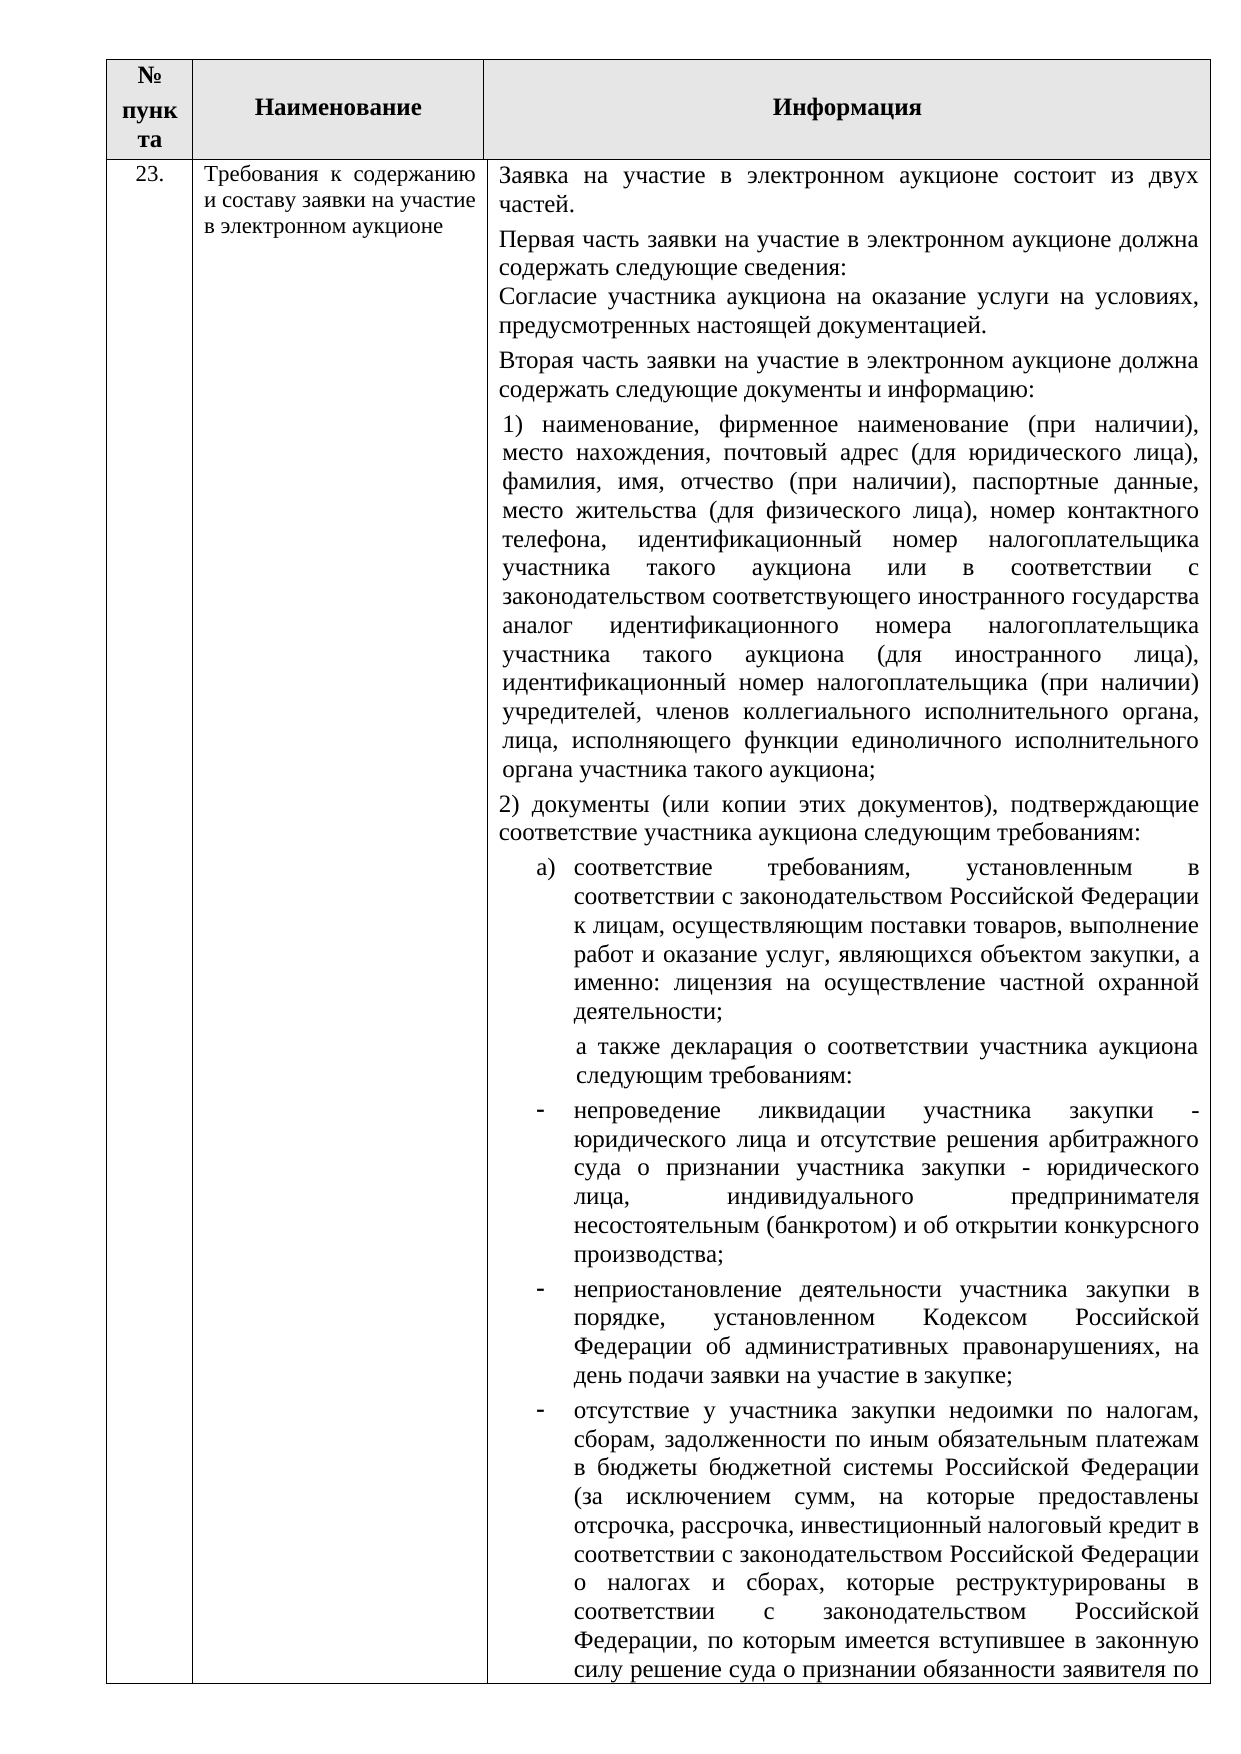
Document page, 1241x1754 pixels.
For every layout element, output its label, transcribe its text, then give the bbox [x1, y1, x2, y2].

table_cell 23. [107, 160, 192, 1682]
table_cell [193, 160, 487, 1682]
table_header № пункта [107, 60, 192, 159]
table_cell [488, 160, 1210, 1682]
table_header Наименование [193, 60, 483, 159]
table_header Информация [484, 60, 1210, 159]
